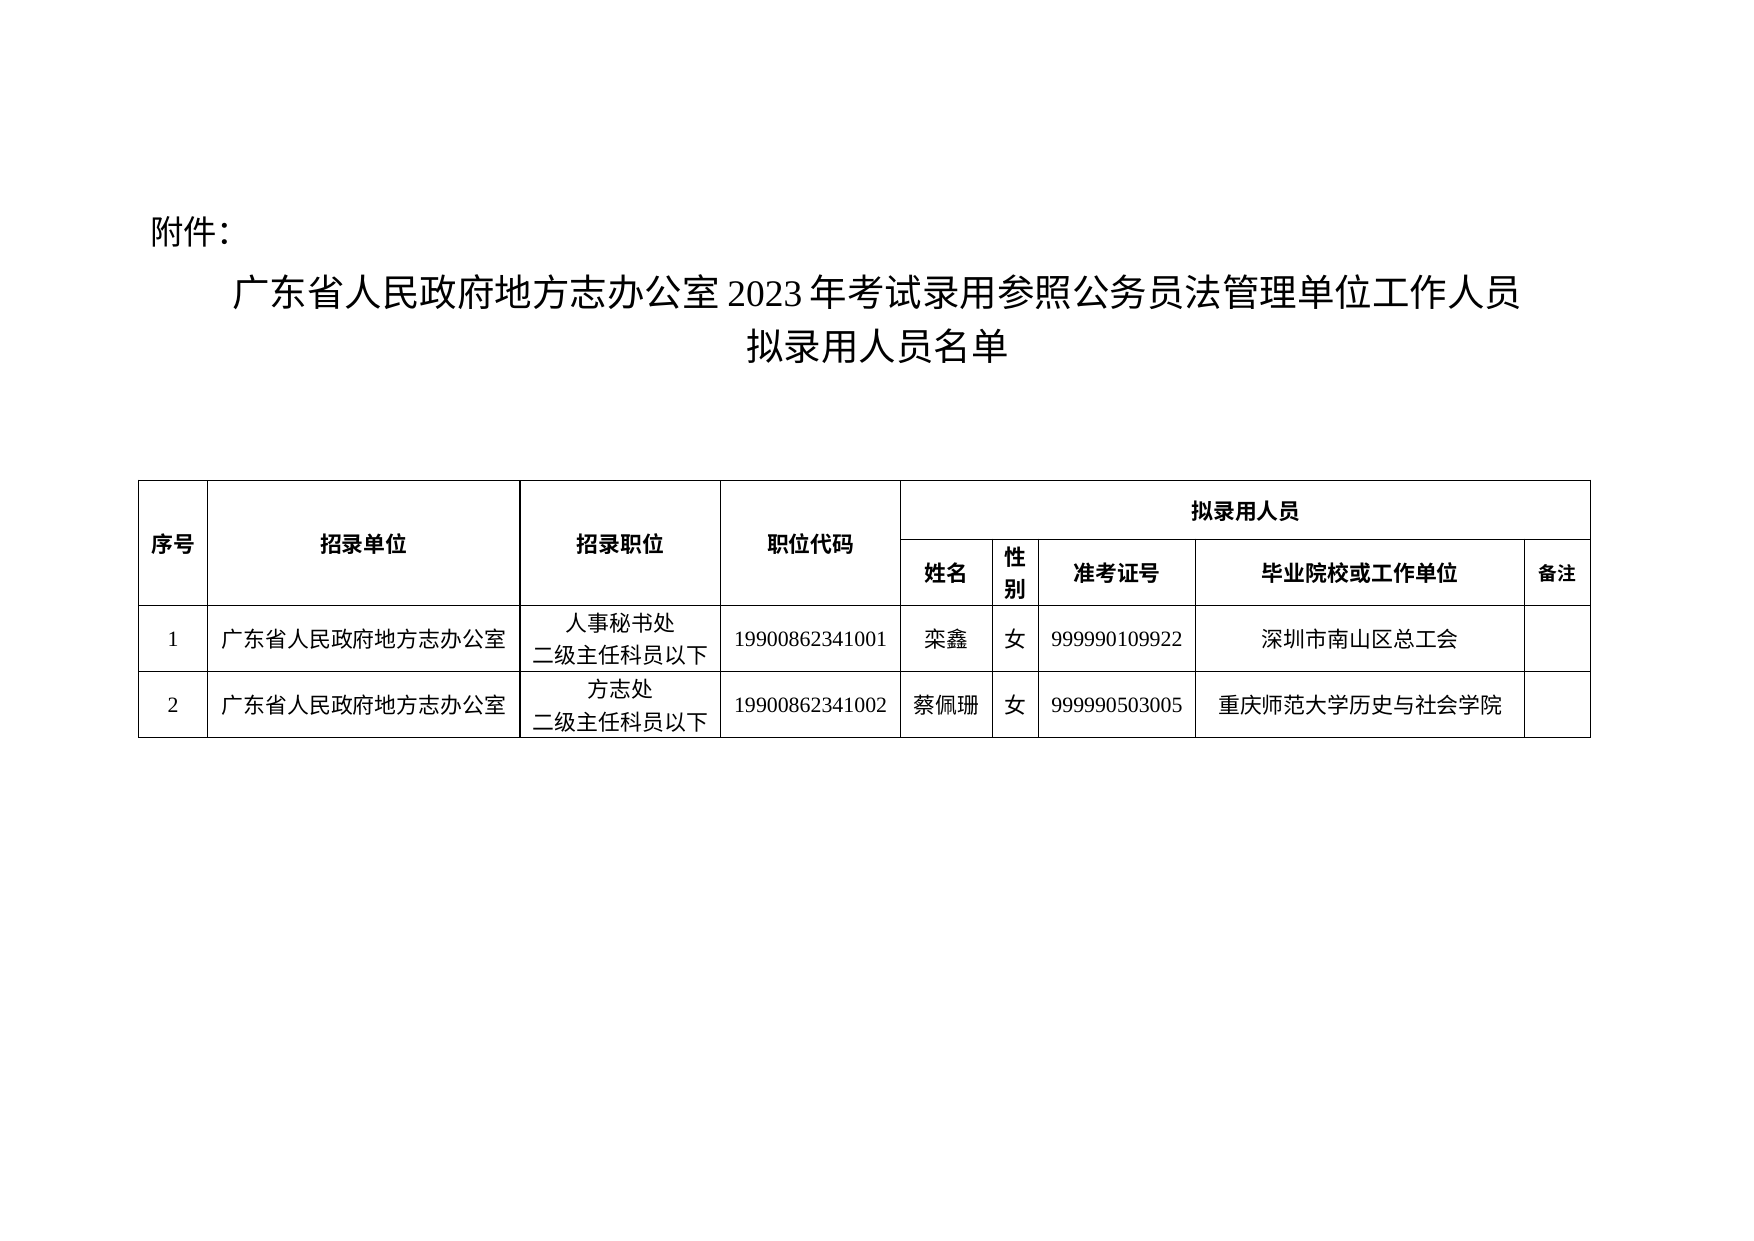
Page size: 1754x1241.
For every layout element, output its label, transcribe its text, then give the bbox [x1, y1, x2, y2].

table_header 拟录用人员 [901, 481, 1590, 538]
text 广东省人民政府地方志办公室2023年考试录用参照公务员法管理单位工作人员 [150, 263, 1604, 317]
table_cell 蔡佩珊 [901, 672, 992, 737]
table_cell 准考证号 [1039, 540, 1195, 604]
table_cell 深圳市南山区总工会 [1196, 606, 1524, 671]
table_cell 备注 [1525, 540, 1590, 604]
table_cell 女 [993, 672, 1038, 737]
table_header 序号 [139, 481, 207, 604]
table_header 招录职位 [521, 481, 720, 604]
table_cell 人事秘书处 二级主任科员以下 [521, 606, 720, 671]
table_cell [1525, 606, 1590, 671]
text 附件： [150, 198, 1604, 263]
table_cell 999990109922 [1039, 606, 1195, 671]
table_cell 女 [993, 606, 1038, 671]
table_cell 性别 [993, 540, 1038, 604]
table_cell 方志处 二级主任科员以下 [521, 672, 720, 737]
table_cell 19900862341001 [721, 606, 900, 671]
table_cell 毕业院校或工作单位 [1196, 540, 1524, 604]
table_cell 重庆师范大学历史与社会学院 [1196, 672, 1524, 737]
table_cell 2 [139, 672, 207, 737]
table_header 招录单位 [208, 481, 519, 604]
table_cell 广东省人民政府地方志办公室 [208, 606, 519, 671]
table_cell 999990503005 [1039, 672, 1195, 737]
table_cell 19900862341002 [721, 672, 900, 737]
text 拟录用人员名单 [150, 317, 1604, 371]
table_cell 姓名 [901, 540, 992, 604]
table_cell [1525, 672, 1590, 737]
table_cell 栾鑫 [901, 606, 992, 671]
table_cell 广东省人民政府地方志办公室 [208, 672, 519, 737]
table_cell 1 [139, 606, 207, 671]
table_header 职位代码 [721, 481, 900, 604]
